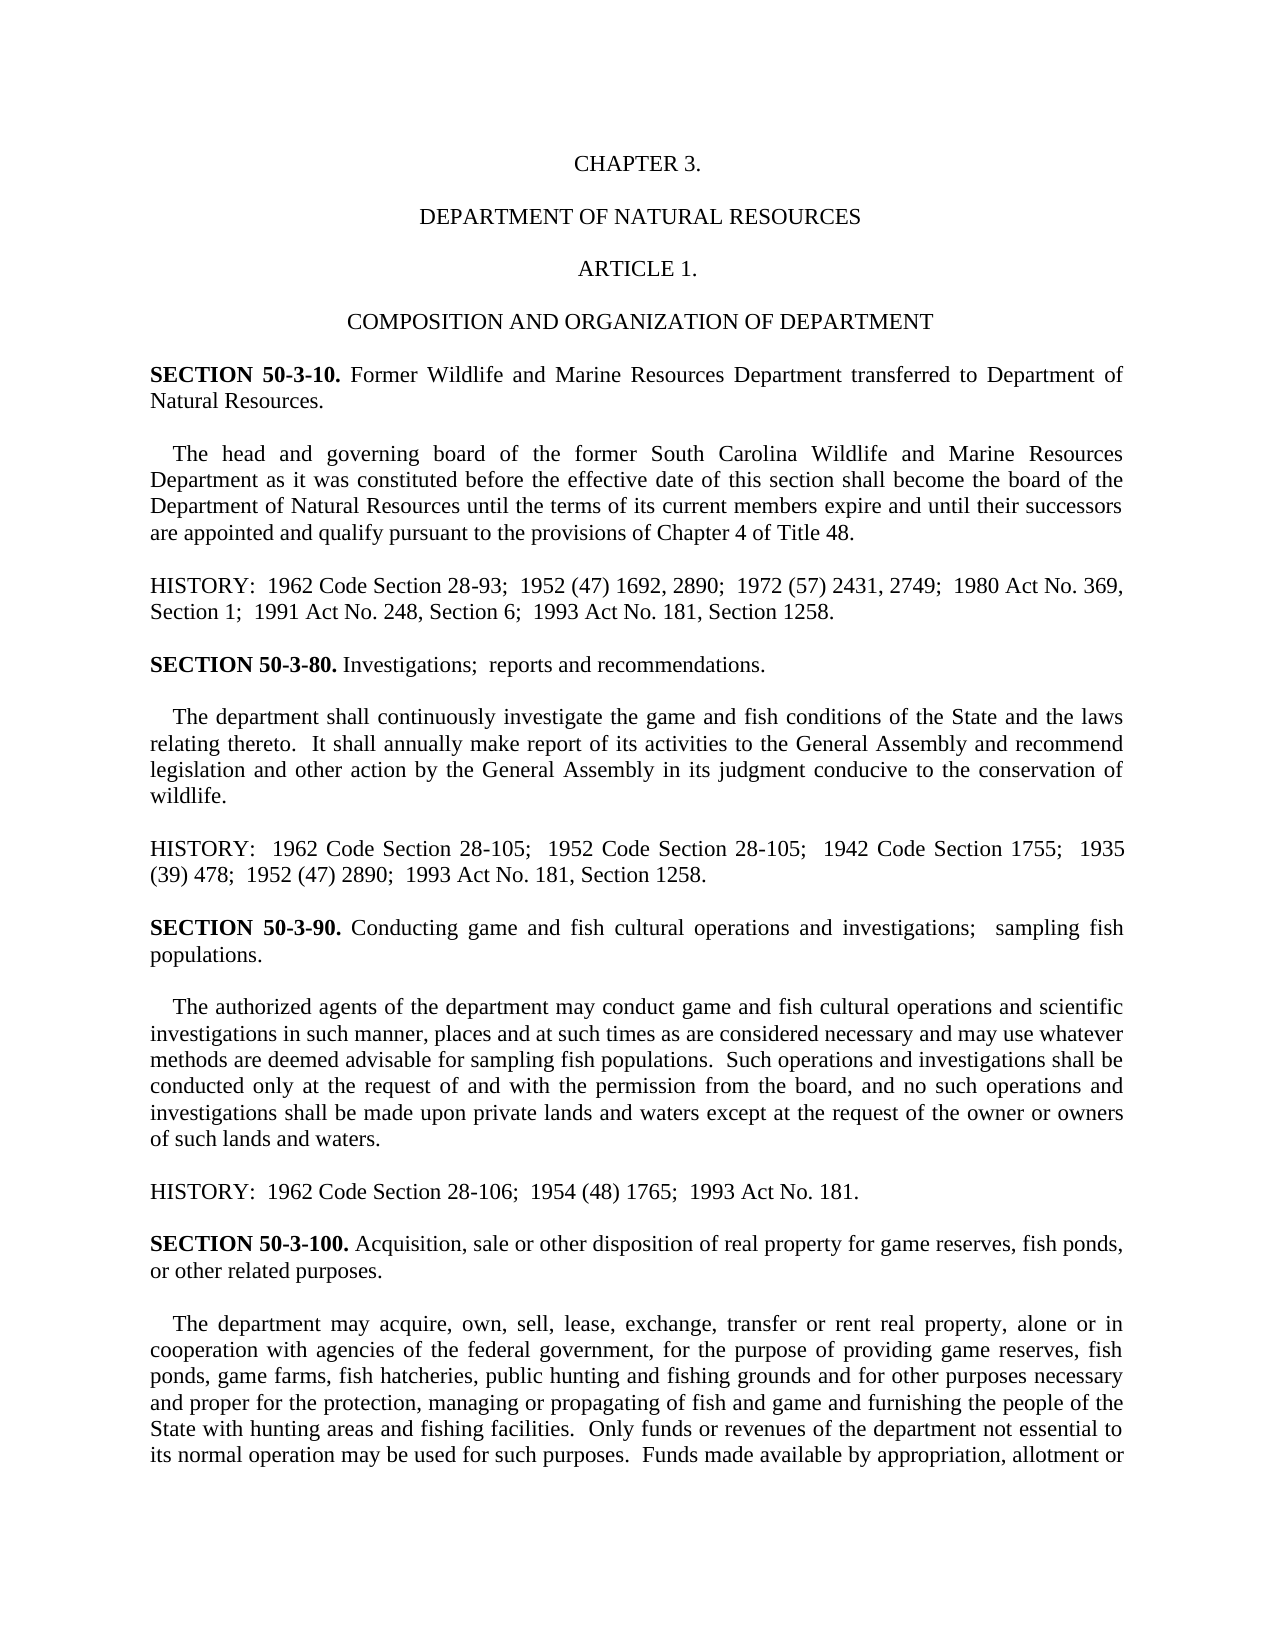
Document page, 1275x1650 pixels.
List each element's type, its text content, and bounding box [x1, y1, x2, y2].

text COMPOSITION AND ORGANIZATION OF DEPARTMENT [150, 308, 1125, 334]
text HISTORY: 1962 Code Section 28-106; 1954 (48) 1765; 1993 Act No. 181. [150, 1178, 1125, 1204]
text SECTION 50-3-10. Former Wildlife and Marine Resources Department transferred to Department of Natural Resources. [150, 361, 1125, 413]
text ARTICLE 1. [150, 255, 1125, 282]
text The department shall continuously investigate the game and fish conditions of the State and the laws relating thereto. It shall annually make report of its activities to the General Assembly and recommend legislation and other action by the General Assembly in its judgment conducive to the conservation of wildlife. [150, 703, 1125, 809]
text HISTORY: 1962 Code Section 28-105; 1952 Code Section 28-105; 1942 Code Section 1755; 1935 (39) 478; 1952 (47) 2890; 1993 Act No. 181, Section 1258. [150, 835, 1125, 888]
text SECTION 50-3-80. Investigations; reports and recommendations. [150, 651, 1125, 677]
text SECTION 50-3-100. Acquisition, sale or other disposition of real property for game reserves, fish ponds, or other related purposes. [150, 1231, 1125, 1283]
text The authorized agents of the department may conduct game and fish cultural operations and scientific investigations in such manner, places and at such times as are considered necessary and may use whatever methods are deemed advisable for sampling fish populations. Such operations and investigations shall be conducted only at the request of and with the permission from the board, and no such operations and investigations shall be made upon private lands and waters except at the request of the owner or owners of such lands and waters. [150, 993, 1125, 1151]
text The head and governing board of the former South Carolina Wildlife and Marine Resources Department as it was constituted before the effective date of this section shall become the board of the Department of Natural Resources until the terms of its current members expire and until their successors are appointed and qualify pursuant to the provisions of Chapter 4 of Title 48. [150, 440, 1125, 545]
text DEPARTMENT OF NATURAL RESOURCES [150, 203, 1125, 229]
text SECTION 50-3-90. Conducting game and fish cultural operations and investigations; sampling fish populations. [150, 914, 1125, 967]
text CHAPTER 3. [150, 150, 1125, 176]
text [150, 1309, 1125, 1468]
text HISTORY: 1962 Code Section 28-93; 1952 (47) 1692, 2890; 1972 (57) 2431, 2749; 1980 Act No. 369, Section 1; 1991 Act No. 248, Section 6; 1993 Act No. 181, Section 1258. [150, 572, 1125, 624]
